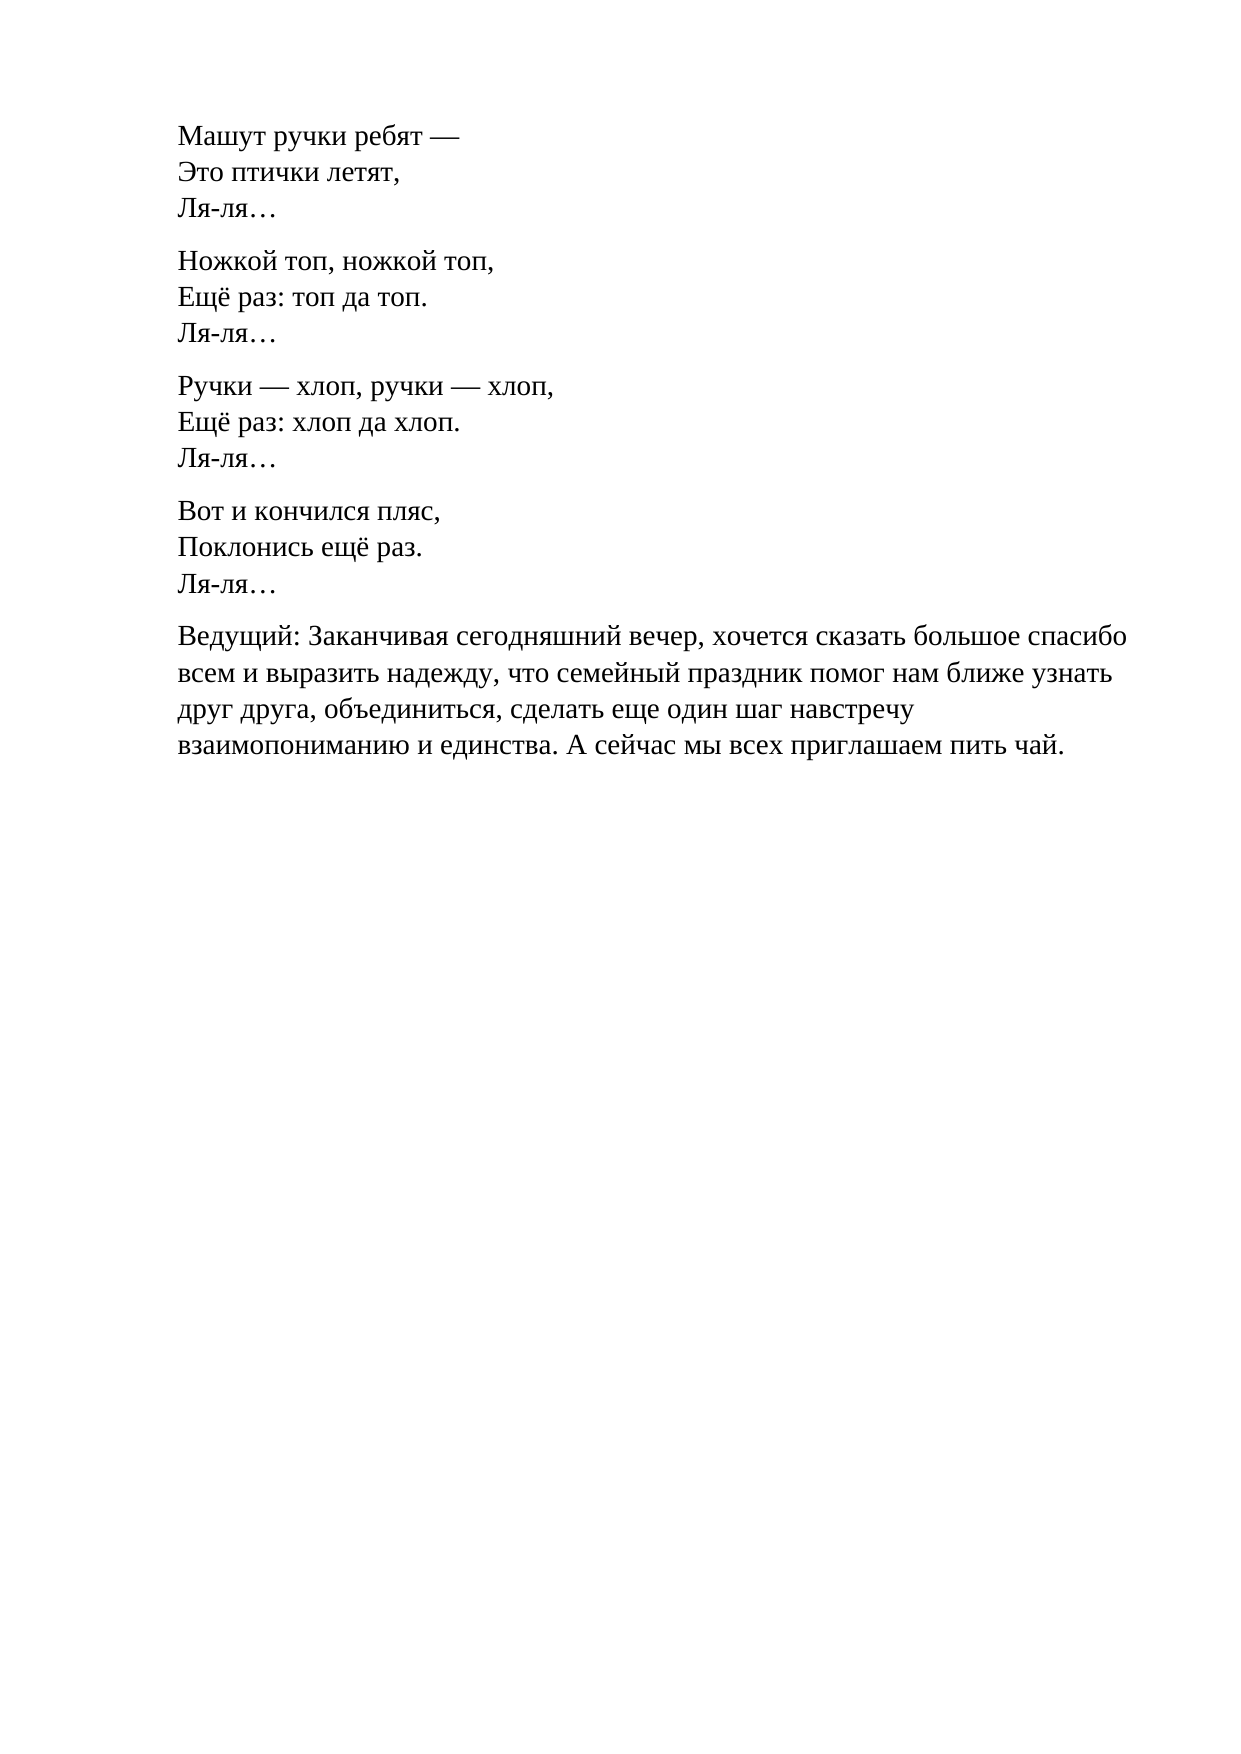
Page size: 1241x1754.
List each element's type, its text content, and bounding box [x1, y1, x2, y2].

text Ручки — хлоп, ручки — хлоп, Ещё раз: хлоп да хлоп. Ля-ля… [177, 368, 1152, 474]
text Вот и кончился пляс, Поклонись ещё раз. Ля-ля… [177, 493, 1152, 599]
text Ведущий: Заканчивая сегодняшний вечер, хочется сказать большое спасибо всем и выразить надежду, что семейный праздник помог нам ближе узнать друг друга, объединиться, сделать еще один шаг навстречу взаимопониманию и единства. А сейчас мы всех приглашаем пить чай. [177, 618, 1152, 761]
text Машут ручки ребят — Это птички летят, Ля-ля… [177, 118, 1152, 224]
text Ножкой топ, ножкой топ, Ещё раз: топ да топ. Ля-ля… [177, 243, 1152, 349]
